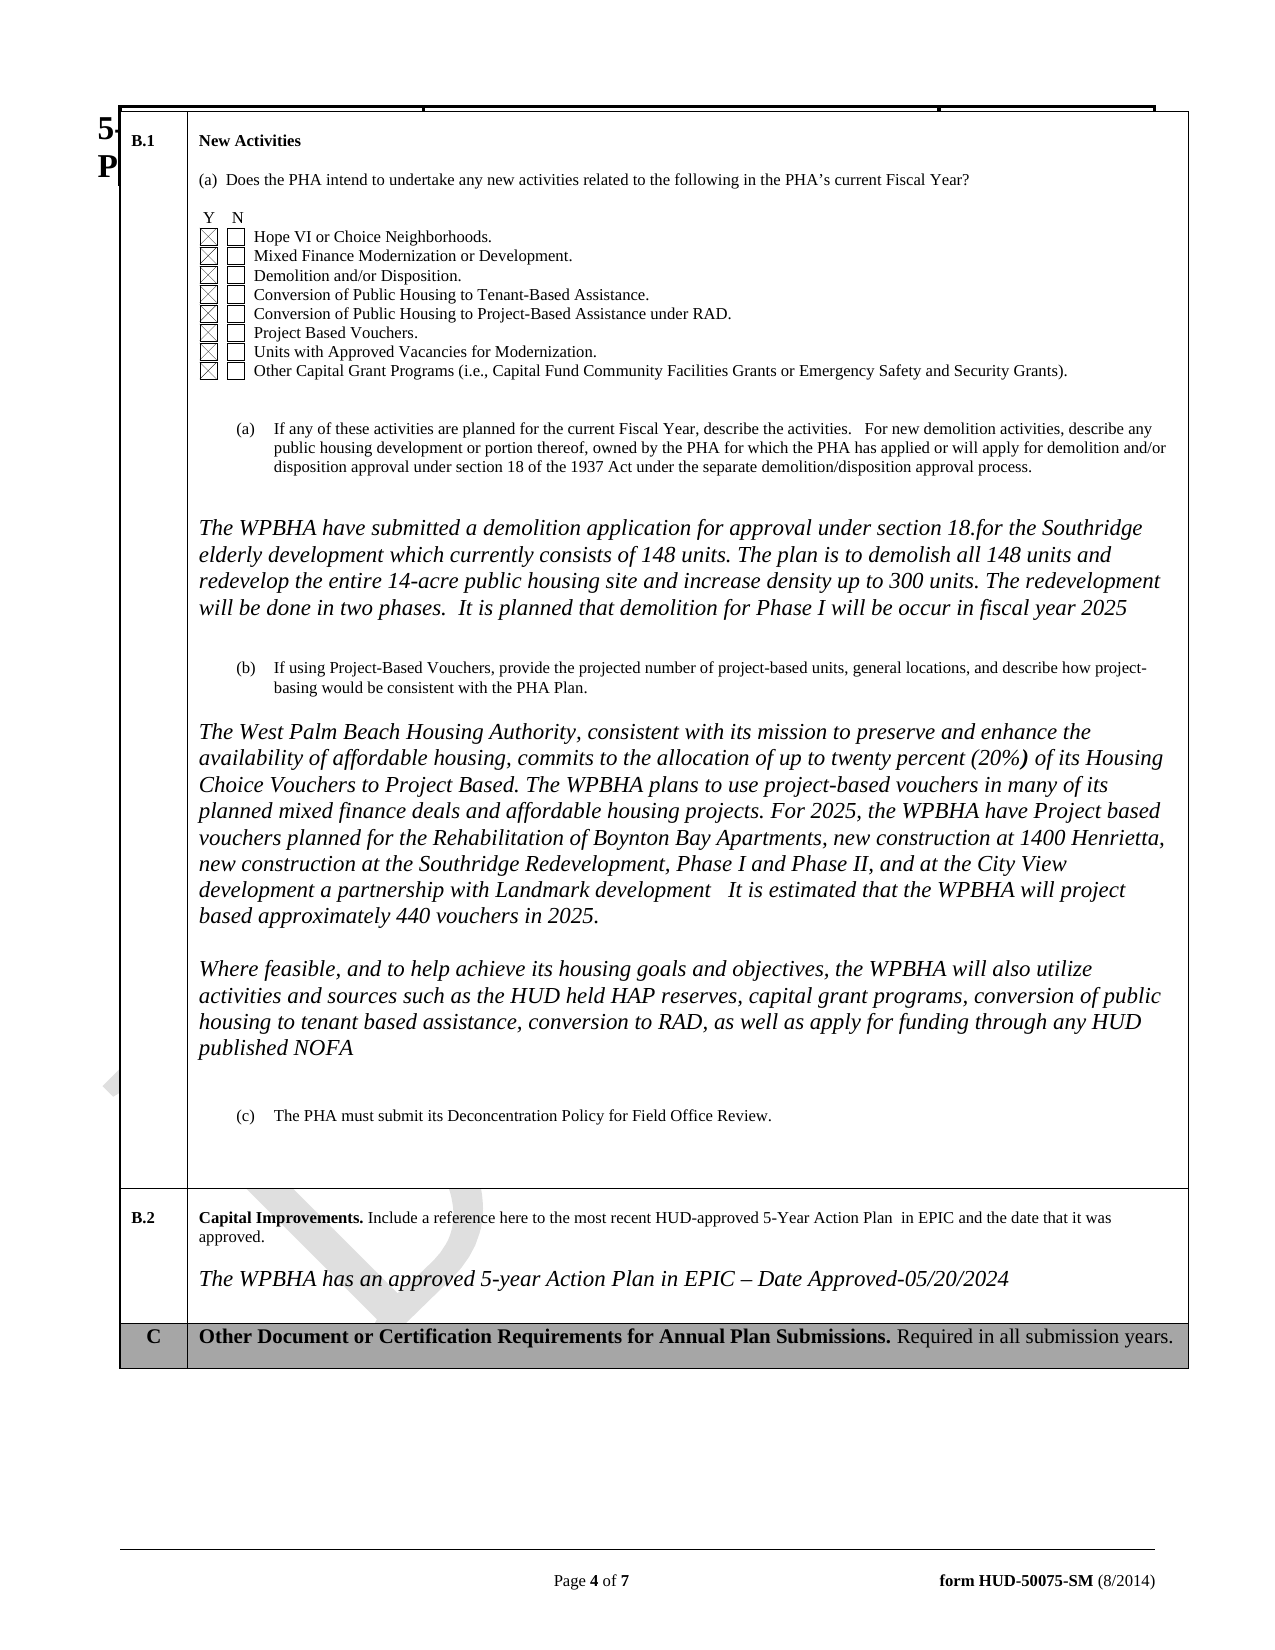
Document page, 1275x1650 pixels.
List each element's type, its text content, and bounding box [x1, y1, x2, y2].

table_cell New Activities (a) Does the PHA intend to undertake any new activities related to the following in the PHA’s current Fiscal Year? Y N Hope VI or Choice Neighborhoods. Mixed Finance Modernization or Development. Demolition and/or Disposition. Conversion of Public Housing to Tenant-Based Assistance. Conversion of Public Housing to Project-Based Assistance under RAD. Project Based Vouchers. Units with Approved Vacancies for Modernization. Other Capital Grant Programs (i.e., Capital Fund Community Facilities Grants or Emergency Safety and Security Grants). If any of these activities are planned for the current Fiscal Year, describe the activities. For new demolition activities, describe any public housing development or portion thereof, owned by the PHA for which the PHA has applied or will apply for demolition and/or disposition approval under section 18 of the 1937 Act under the separate demolition/disposition approval process. The WPBHA have submitted a demolition application for approval under section 18.for the Southridge elderly development which currently consists of 148 units. The plan is to demolish all 148 units and redevelop the entire 14-acre public housing site and increase density up to 300 units. The redevelopment will be done in two phases. It is planned that demolition for Phase I will be occur in fiscal year 2025 If using Project-Based Vouchers, provide the projected number of project-based units, general locations, and describe how project-basing would be consistent with the PHA Plan. The West Palm Beach Housing Authority, consistent with its mission to preserve and enhance the availability of affordable housing, commits to the allocation of up to twenty percent (20%) of its Housing Choice Vouchers to Project Based. The WPBHA plans to use project-based vouchers in many of its planned mixed finance deals and affordable housing projects. For 2025, the WPBHA have Project based vouchers planned for the Rehabilitation of Boynton Bay Apartments, new construction at 1400 Henrietta, new construction at the Southridge Redevelopment, Phase I and Phase II, and at the City View development a partnership with Landmark development It is estimated that the WPBHA will project based approximately 440 vouchers in 2025. Where feasible, and to help achieve its housing goals and objectives, the WPBHA will also utilize activities and sources such as the HUD held HAP reserves, capital grant programs, conversion of public housing to tenant based assistance, conversion to RAD, as well as apply for funding through any HUD published NOFA The PHA must submit its Deconcentration Policy for Field Office Review. [188, 112, 1188, 1188]
table_cell B.2 [121, 1189, 187, 1323]
table_cell Capital Improvements. Include a reference here to the most recent HUD-approved 5-Year Action Plan in EPIC and the date that it was approved. The WPBHA has an approved 5-year Action Plan in EPIC – Date Approved-05/20/2024 [188, 1189, 1188, 1323]
table_cell Other Document or Certification Requirements for Annual Plan Submissions. Required in all submission years. [188, 1324, 1188, 1368]
table_cell C [121, 1324, 187, 1368]
table_cell B.1 [121, 112, 187, 1188]
